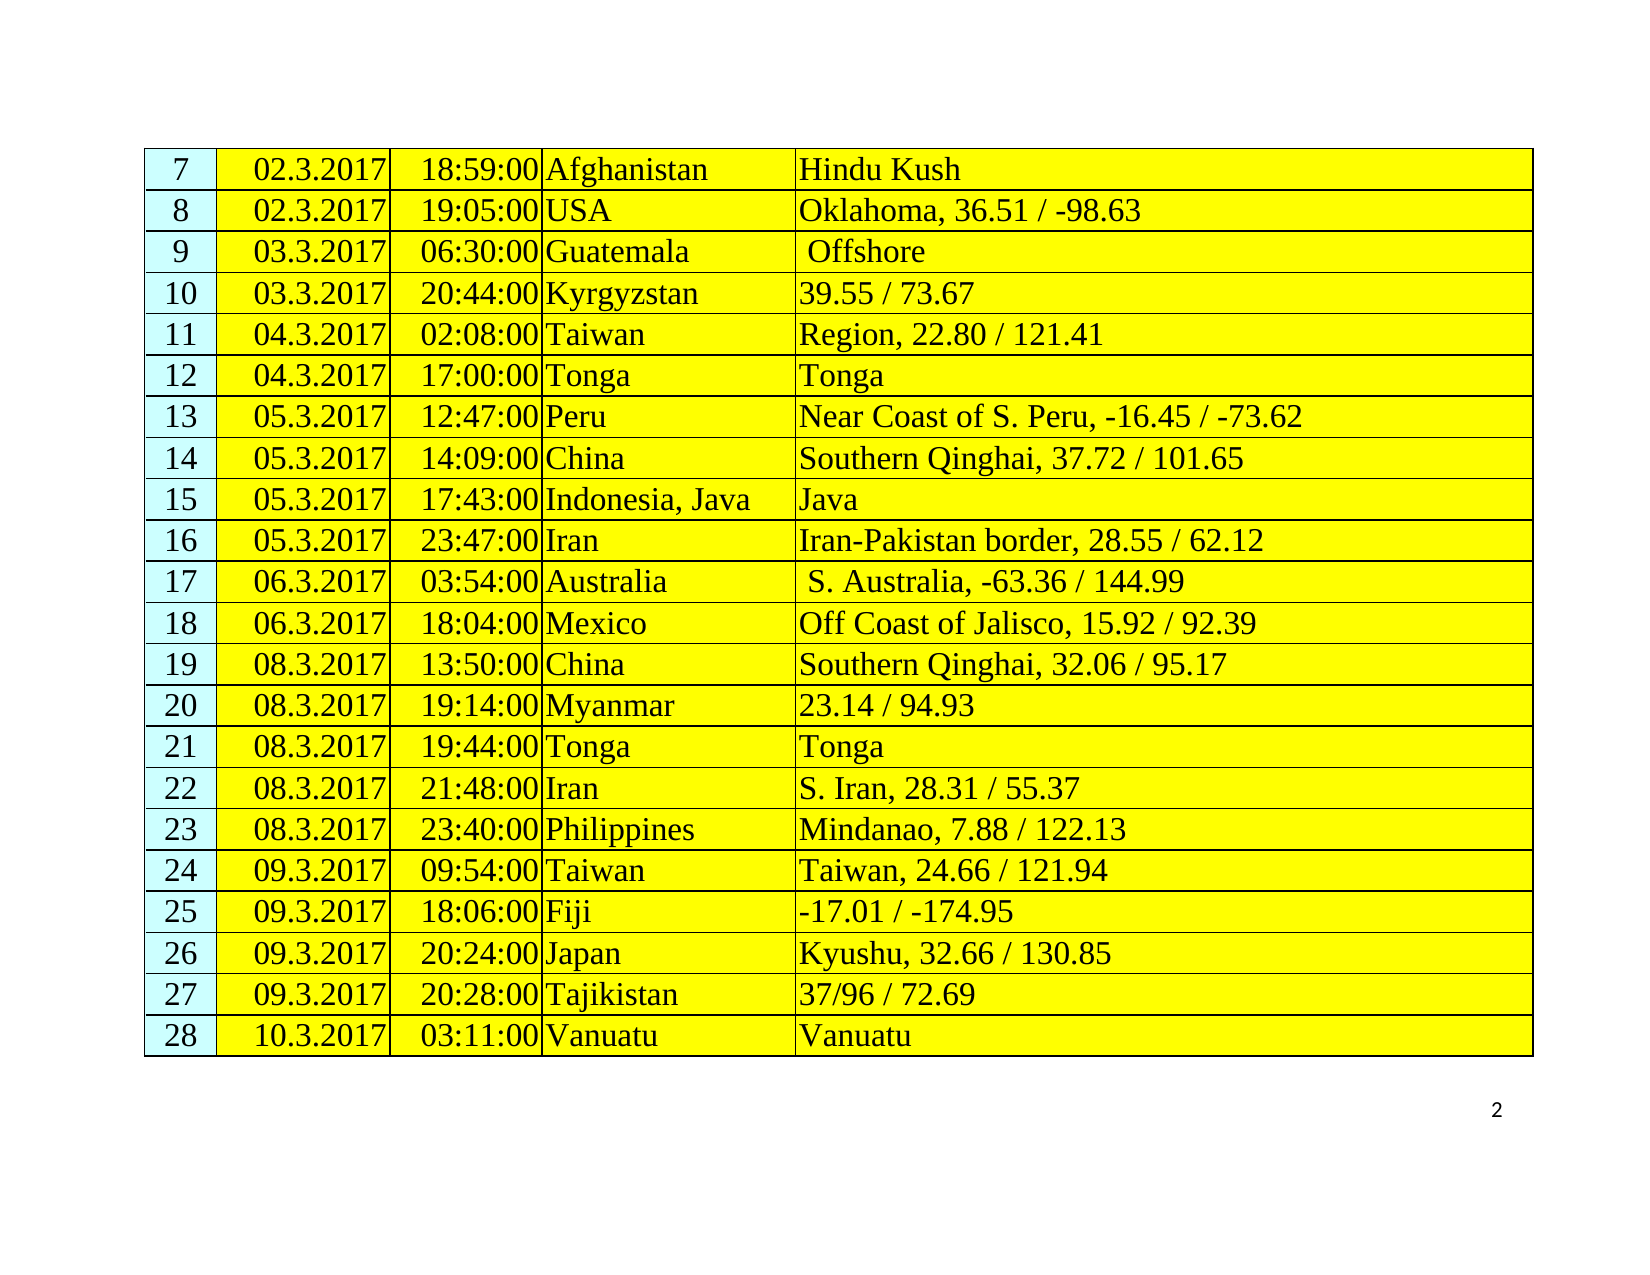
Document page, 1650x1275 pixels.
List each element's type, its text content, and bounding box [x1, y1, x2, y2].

table_cell 24 [145, 850, 216, 890]
table_cell 14 [145, 438, 216, 478]
table_cell 18:04:00 [391, 603, 541, 643]
table_cell 17:43:00 [391, 479, 541, 519]
table_cell 20:24:00 [391, 933, 541, 973]
table_cell 09.3.2017 [217, 851, 389, 890]
table_cell Tonga [796, 356, 1532, 395]
table_cell 05.3.2017 [217, 479, 389, 519]
table_cell 04.3.2017 [217, 314, 389, 354]
table_cell 03.3.2017 [217, 232, 389, 271]
table_cell 19:14:00 [391, 686, 541, 725]
table_cell 19:05:00 [391, 191, 541, 230]
table_cell Iran [543, 521, 795, 560]
table_cell Near Coast of S. Peru, -16.45 / -73.62 [796, 397, 1532, 436]
table_cell 18:59:00 [391, 149, 541, 189]
table_cell 06.3.2017 [217, 603, 389, 643]
table_cell 06:30:00 [391, 232, 541, 271]
table_cell Australia [543, 562, 795, 601]
table_cell Taiwan [543, 851, 795, 890]
table_cell 19:44:00 [391, 727, 541, 766]
table_cell 09.3.2017 [217, 974, 389, 1014]
table_cell 03:54:00 [391, 562, 541, 601]
table_cell 12 [145, 355, 216, 395]
table_cell 20:28:00 [391, 974, 541, 1014]
table_cell 19 [145, 644, 216, 684]
table_cell 18:06:00 [391, 892, 541, 931]
table_cell 16 [145, 520, 216, 560]
table_cell Region, 22.80 / 121.41 [796, 314, 1532, 354]
table_cell 10.3.2017 [217, 1016, 389, 1055]
table_cell Peru [543, 397, 795, 436]
table_cell Southern Qinghai, 37.72 / 101.65 [796, 438, 1532, 478]
table_cell 22 [145, 768, 216, 808]
table_cell 05.3.2017 [217, 521, 389, 560]
table_cell 21:48:00 [391, 768, 541, 808]
table_cell Philippines [543, 809, 795, 849]
table_cell S. Australia, -63.36 / 144.99 [796, 562, 1532, 601]
table_cell Southern Qinghai, 32.06 / 95.17 [796, 644, 1532, 684]
table_cell Java [796, 479, 1532, 519]
table_cell 25 [145, 891, 216, 931]
table_cell Mexico [543, 603, 795, 643]
table_cell 9 [145, 231, 216, 271]
table_cell S. Iran, 28.31 / 55.37 [796, 768, 1532, 808]
table_cell China [543, 438, 795, 478]
table_cell Mindanao, 7.88 / 122.13 [796, 809, 1532, 849]
table_cell 11 [145, 314, 216, 354]
table_cell Afghanistan [543, 149, 795, 189]
table_cell Hindu Kush [796, 149, 1532, 189]
table_cell Indonesia, Java [543, 479, 795, 519]
table_cell China [543, 644, 795, 684]
table_cell 09:54:00 [391, 851, 541, 890]
table_cell 10 [145, 273, 216, 313]
table_cell Japan [543, 933, 795, 973]
table_cell Oklahoma, 36.51 / -98.63 [796, 191, 1532, 230]
table_cell 39.55 / 73.67 [796, 273, 1532, 313]
table_cell Off Coast of Jalisco, 15.92 / 92.39 [796, 603, 1532, 643]
table_cell Vanuatu [543, 1016, 795, 1055]
table_cell Taiwan, 24.66 / 121.94 [796, 851, 1532, 890]
table_cell Tonga [796, 727, 1532, 766]
table_cell 21 [145, 726, 216, 766]
table_cell 08.3.2017 [217, 727, 389, 766]
table_cell 02.3.2017 [217, 191, 389, 230]
table_cell 17 [145, 561, 216, 601]
table_cell 13 [145, 396, 216, 436]
table_cell Kyushu, 32.66 / 130.85 [796, 933, 1532, 973]
table_cell Iran-Pakistan border, 28.55 / 62.12 [796, 521, 1532, 560]
table_cell 18 [145, 603, 216, 643]
table_cell 08.3.2017 [217, 809, 389, 849]
table_cell Fiji [543, 892, 795, 931]
table_cell 12:47:00 [391, 397, 541, 436]
table_cell 09.3.2017 [217, 892, 389, 931]
table_cell 17:00:00 [391, 356, 541, 395]
table_cell 03.3.2017 [217, 273, 389, 313]
table_cell 14:09:00 [391, 438, 541, 478]
table_cell 20 [145, 685, 216, 725]
table_cell 8 [145, 190, 216, 230]
table_cell Offshore [796, 232, 1532, 271]
table_cell -17.01 / -174.95 [796, 892, 1532, 931]
table_cell 04.3.2017 [217, 356, 389, 395]
table_cell 08.3.2017 [217, 768, 389, 808]
table_cell 23:40:00 [391, 809, 541, 849]
table_cell 28 [145, 1015, 216, 1055]
table_cell 06.3.2017 [217, 562, 389, 601]
table_cell Vanuatu [796, 1016, 1532, 1055]
table_cell 08.3.2017 [217, 644, 389, 684]
table_cell Tonga [543, 356, 795, 395]
table_cell 37/96 / 72.69 [796, 974, 1532, 1014]
table_cell Myanmar [543, 686, 795, 725]
table_cell Tonga [543, 727, 795, 766]
table_cell Guatemala [543, 232, 795, 271]
table_cell 02:08:00 [391, 314, 541, 354]
table_cell 03:11:00 [391, 1016, 541, 1055]
table_cell 08.3.2017 [217, 686, 389, 725]
table_cell 05.3.2017 [217, 397, 389, 436]
table_cell 15 [145, 479, 216, 519]
table_cell 23.14 / 94.93 [796, 686, 1532, 725]
table_cell 13:50:00 [391, 644, 541, 684]
table_cell 23 [145, 809, 216, 849]
table_cell USA [543, 191, 795, 230]
table_cell 7 [145, 149, 216, 189]
table_cell Kyrgyzstan [543, 273, 795, 313]
table_cell Taiwan [543, 314, 795, 354]
table_cell 05.3.2017 [217, 438, 389, 478]
table_cell 20:44:00 [391, 273, 541, 313]
table_cell 23:47:00 [391, 521, 541, 560]
table_cell 26 [145, 933, 216, 973]
table_cell 09.3.2017 [217, 933, 389, 973]
table_cell 27 [145, 974, 216, 1014]
table_cell Iran [543, 768, 795, 808]
table_cell 02.3.2017 [217, 149, 389, 189]
table_cell Tajikistan [543, 974, 795, 1014]
